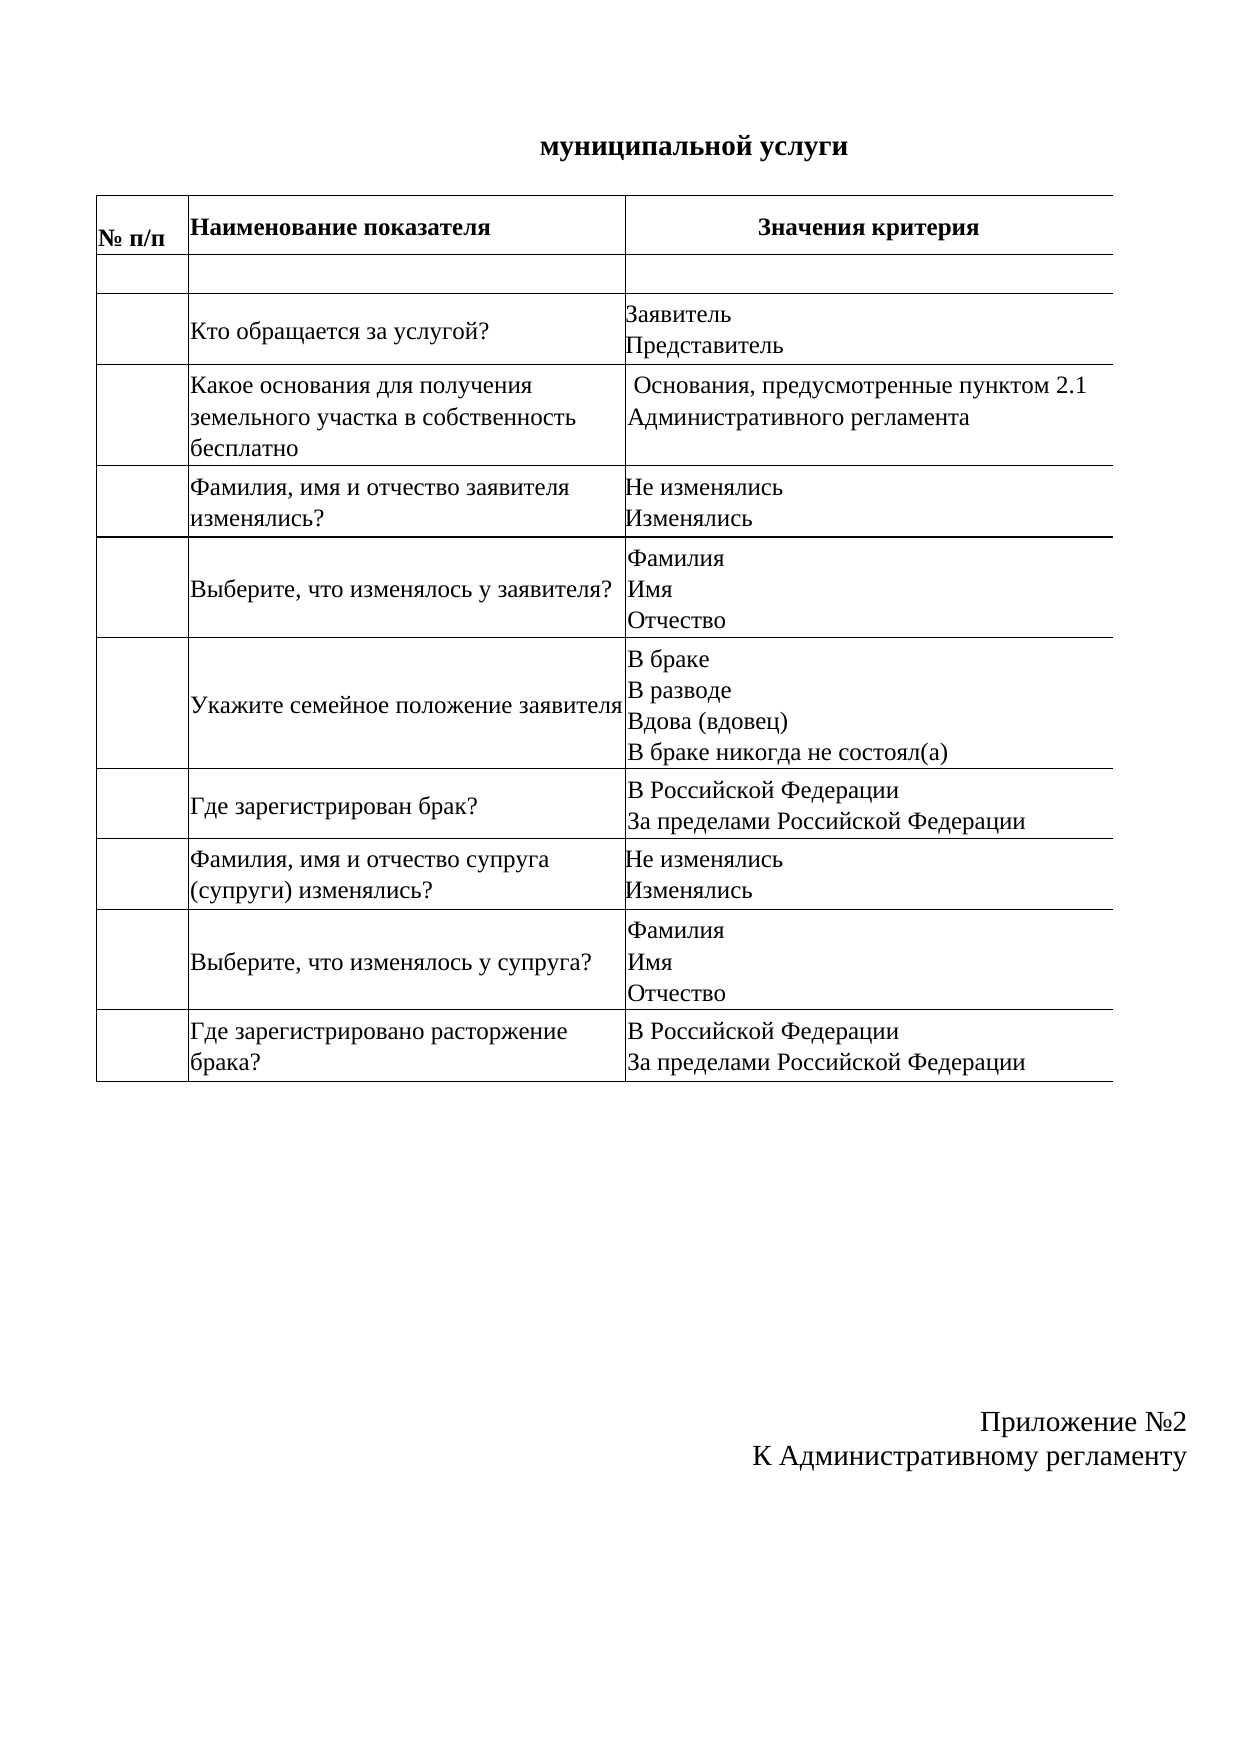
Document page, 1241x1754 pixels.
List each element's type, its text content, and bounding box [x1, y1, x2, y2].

table_cell [97, 839, 188, 909]
table_cell [97, 538, 188, 637]
table_cell [626, 255, 1113, 292]
table_cell Не изменялись Изменялись [626, 466, 1113, 536]
table_cell В браке В разводе Вдова (вдовец) В браке никогда не состоял(а) [626, 638, 1113, 768]
table_cell В Российской Федерации За пределами Российской Федерации [626, 769, 1113, 838]
text Приложение №2 [124, 1404, 1187, 1438]
text муниципальной услуги [124, 128, 1187, 162]
table_cell [97, 1010, 188, 1081]
table_cell Фамилия Имя Отчество [626, 910, 1113, 1009]
table_cell [97, 294, 188, 363]
table_cell Выберите, что изменялось у заявителя? [189, 538, 625, 637]
table_cell Выберите, что изменялось у супруга? [189, 910, 625, 1009]
table_header Значения критерия [626, 196, 1113, 254]
table_header Наименование показателя [189, 196, 625, 254]
table_cell Фамилия Имя Отчество [626, 538, 1113, 637]
table_cell [97, 638, 188, 768]
table_cell Какое основания для получения земельного участка в собственность бесплатно [189, 365, 625, 465]
table_header № п/п [97, 196, 188, 254]
table_cell Заявитель Представитель [626, 294, 1113, 363]
table_cell [97, 365, 188, 465]
table_cell Кто обращается за услугой? [189, 294, 625, 363]
table_cell Укажите семейное положение заявителя [189, 638, 625, 768]
table_cell Где зарегистрировано расторжение брака? [189, 1010, 625, 1081]
table_cell В Российской Федерации За пределами Российской Федерации [626, 1010, 1113, 1081]
table_cell [189, 255, 625, 292]
table_cell [97, 255, 188, 292]
table_cell Фамилия, имя и отчество заявителя изменялись? [189, 466, 625, 536]
table_cell Основания, предусмотренные пунктом 2.1 Административного регламента [626, 365, 1113, 465]
text К Административному регламенту [124, 1438, 1187, 1471]
table_cell Не изменялись Изменялись [626, 839, 1113, 909]
table_cell [97, 910, 188, 1009]
table_cell Фамилия, имя и отчество супруга (супруги) изменялись? [189, 839, 625, 909]
table_cell [97, 466, 188, 536]
table_cell [97, 769, 188, 838]
table_cell Где зарегистрирован брак? [189, 769, 625, 838]
